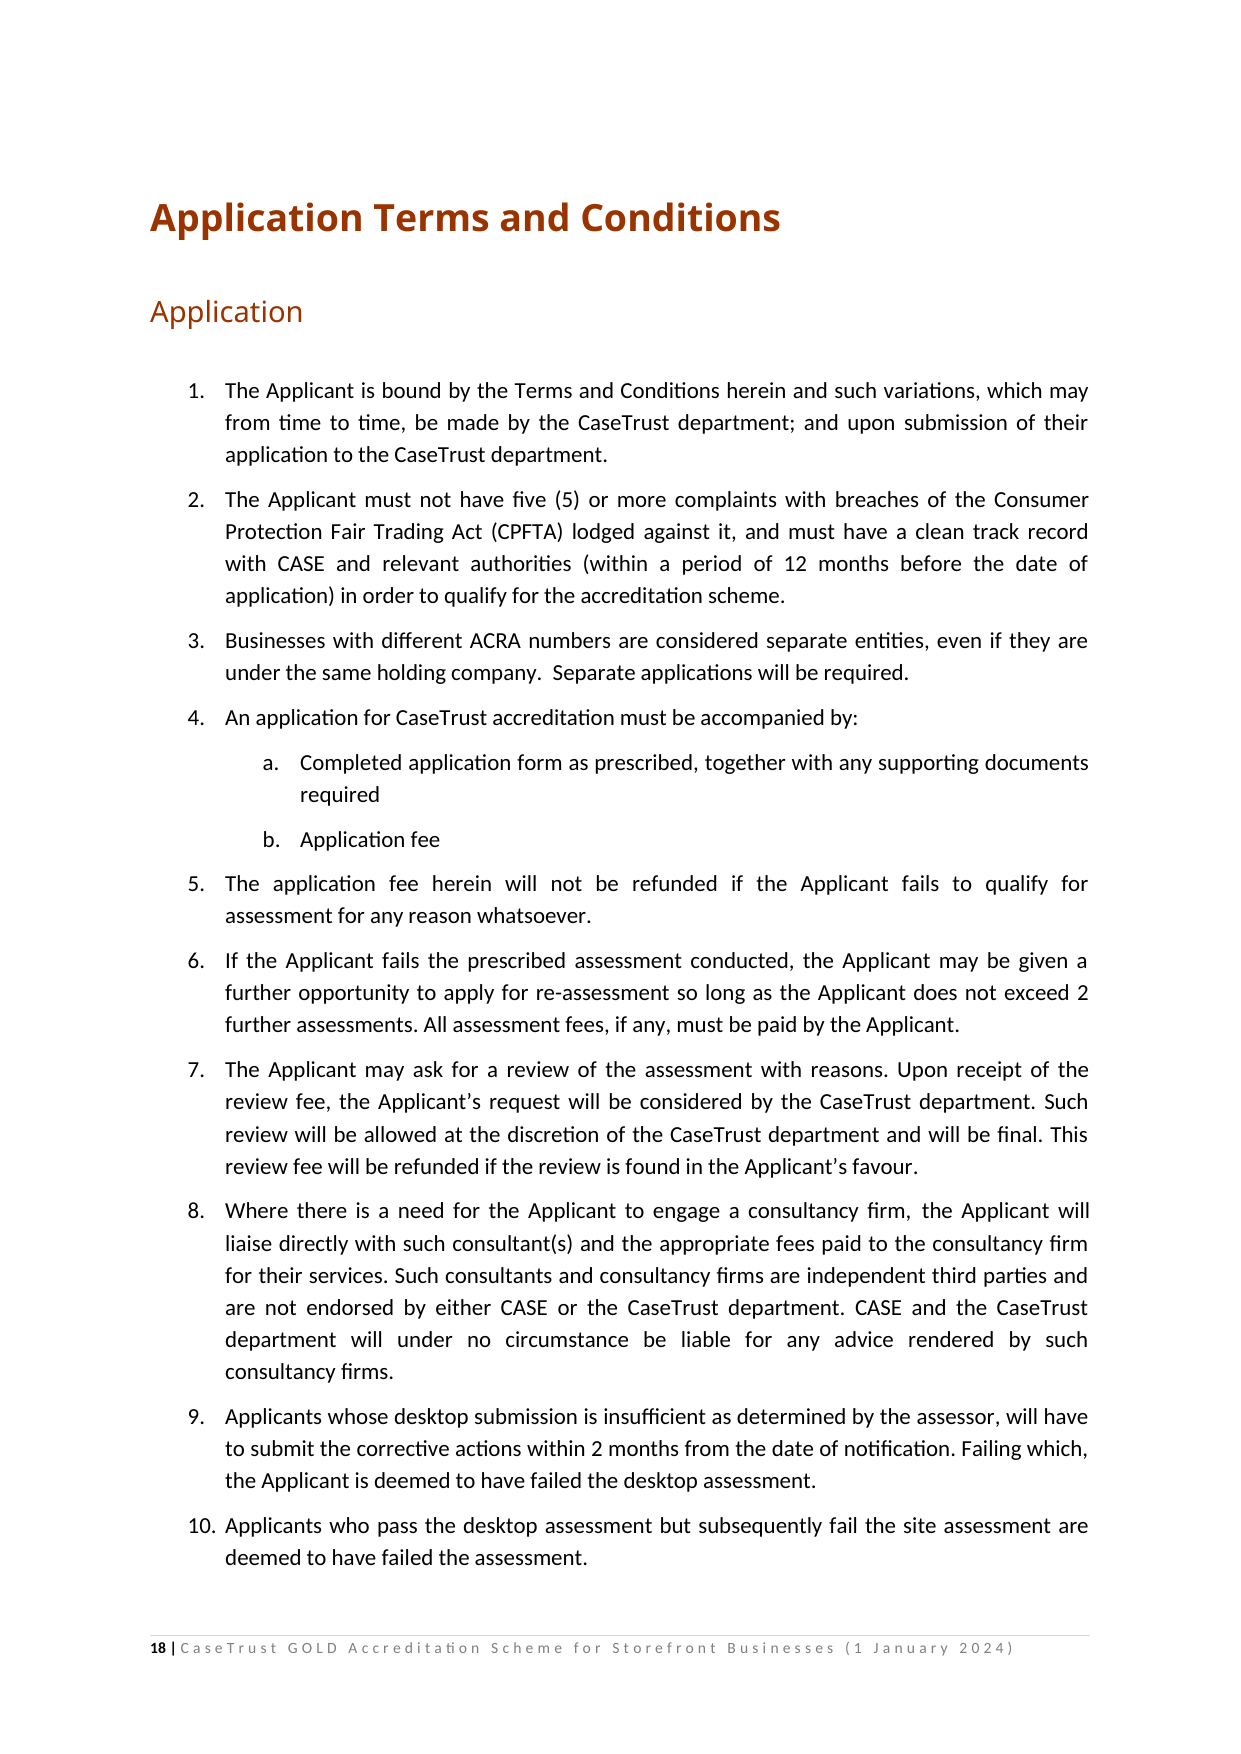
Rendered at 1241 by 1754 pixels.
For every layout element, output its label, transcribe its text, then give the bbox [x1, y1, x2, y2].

list Where there is a need for the Applicant to engage a consultancy firm, the Applicant will liaise directly with such consultant(s) and the appropriate fees paid to the consultancy firm for their services. Such consultants and consultancy firms are independent third parties and are not endorsed by either CASE or the CaseTrust department. CASE and the CaseTrust department will under no circumstance be liable for any advice rendered by such consultancy firms. [187, 1197, 1090, 1386]
subtitle Application Terms and Conditions [150, 192, 1090, 243]
list The Applicant may ask for a review of the assessment with reasons. Upon receipt of the review fee, the Applicant’s request will be considered by the CaseTrust department. Such review will be allowed at the discretion of the CaseTrust department and will be final. This review fee will be refunded if the review is found in the Applicant’s favour. [187, 1055, 1090, 1180]
list An application for CaseTrust accreditation must be accompanied by: [187, 703, 1090, 731]
list Applicants whose desktop submission is insufficient as determined by the assessor, will have to submit the corrective actions within 2 months from the date of notification. Failing which, the Applicant is deemed to have failed the desktop assessment. [187, 1402, 1090, 1494]
list Application fee [262, 825, 1090, 853]
list The Applicant must not have five (5) or more complaints with breaches of the Consumer Protection Fair Trading Act (CPFTA) lodged against it, and must have a clean track record with CASE and relevant authorities (within a period of 12 months before the date of application) in order to qualify for the accreditation scheme. [187, 485, 1090, 609]
list Completed application form as prescribed, together with any supporting documents required [262, 748, 1090, 808]
list The application fee herein will not be refunded if the Applicant fails to qualify for assessment for any reason whatsoever. [187, 869, 1090, 929]
list If the Applicant fails the prescribed assessment conducted, the Applicant may be given a further opportunity to apply for re-assessment so long as the Applicant does not exceed 2 further assessments. All assessment fees, if any, must be paid by the Applicant. [187, 946, 1090, 1039]
list Businesses with different ACRA numbers are considered separate entities, even if they are under the same holding company. Separate applications will be required. [187, 626, 1090, 686]
list The Applicant is bound by the Terms and Conditions herein and such variations, which may from time to time, be made by the CaseTrust department; and upon submission of their application to the CaseTrust department. [187, 376, 1090, 468]
subtitle Application [150, 292, 1090, 331]
list Applicants who pass the desktop assessment but subsequently fail the site assessment are deemed to have failed the assessment. [187, 1511, 1090, 1571]
